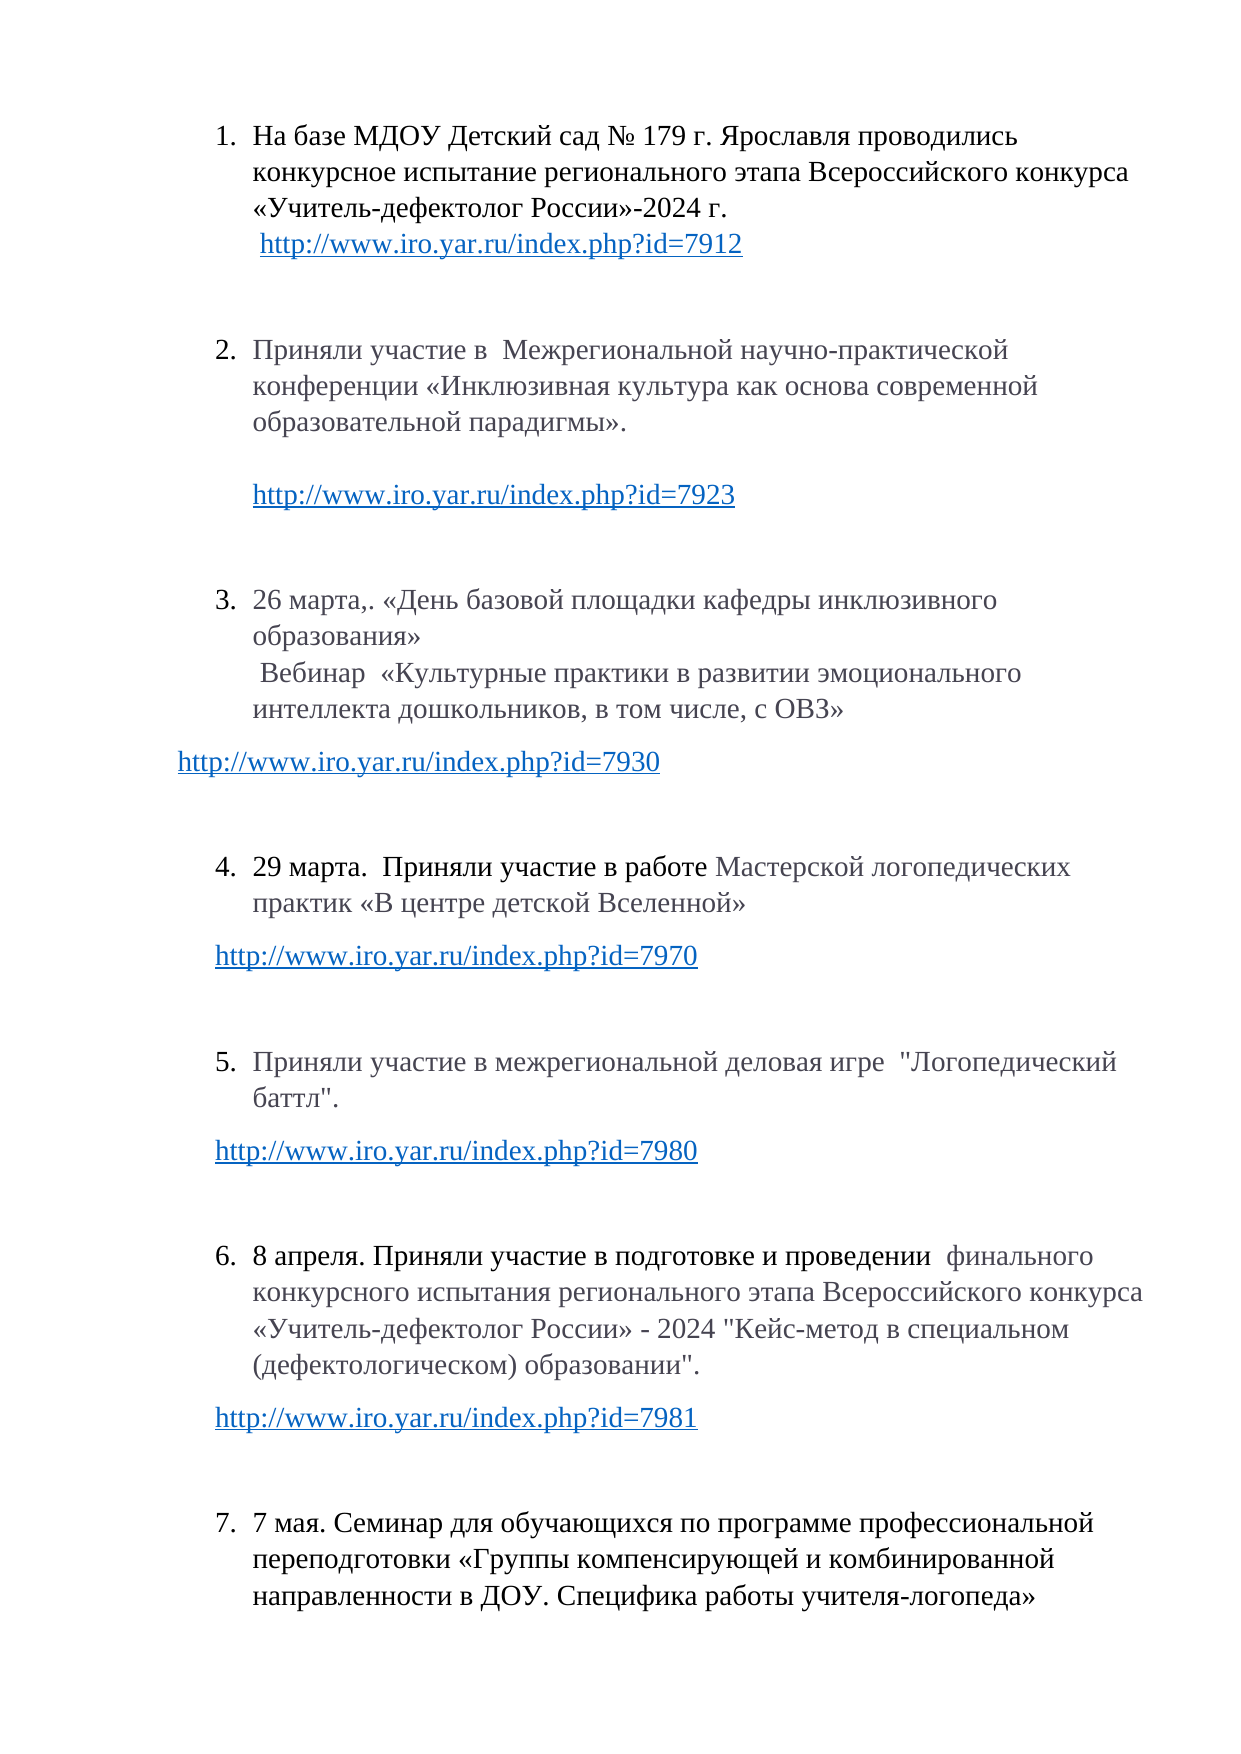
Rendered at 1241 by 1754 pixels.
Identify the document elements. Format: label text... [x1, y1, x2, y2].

list 26 марта,. «День базовой площадки кафедры инклюзивного образования» [215, 582, 1152, 652]
list http://www.iro.yar.ru/index.php?id=7912 [252, 227, 1152, 260]
list 29 марта. Приняли участие в работе Мастерской логопедических практик «В центре детской Вселенной» [215, 849, 1152, 919]
list Приняли участие в межрегиональной деловая игре "Логопедический баттл". [215, 1044, 1152, 1113]
list 8 апреля. Приняли участие в подготовке и проведении финального конкурсного испытания регионального этапа Всероссийского конкурса «Учитель-дефектолог России» - 2024 "Кейс-метод в специальном (дефектологическом) образовании". [215, 1238, 1152, 1380]
text http://www.iro.yar.ru/index.php?id=7970 [215, 938, 1152, 972]
list На базе МДОУ Детский сад № 179 г. Ярославля проводились конкурсное испытание регионального этапа Всероссийского конкурса «Учитель-дефектолог России»-2024 г. [215, 118, 1152, 224]
text http://www.iro.yar.ru/index.php?id=7981 [215, 1400, 1152, 1433]
list Приняли участие в Межрегиональной научно-практической конференции «Инклюзивная культура как основа современной образовательной парадигмы». [215, 332, 1152, 438]
text http://www.iro.yar.ru/index.php?id=7980 [215, 1133, 1152, 1166]
list 7 мая. Семинар для обучающихся по программе профессиональной переподготовки «Группы компенсирующей и комбинированной направленности в ДОУ. Специфика работы учителя-логопеда» [215, 1505, 1152, 1611]
list Вебинар «Культурные практики в развитии эмоционального интеллекта дошкольников, в том числе, с ОВЗ» [252, 655, 1152, 724]
text http://www.iro.yar.ru/index.php?id=7930 [177, 744, 1152, 777]
list http://www.iro.yar.ru/index.php?id=7923 [252, 477, 1152, 510]
